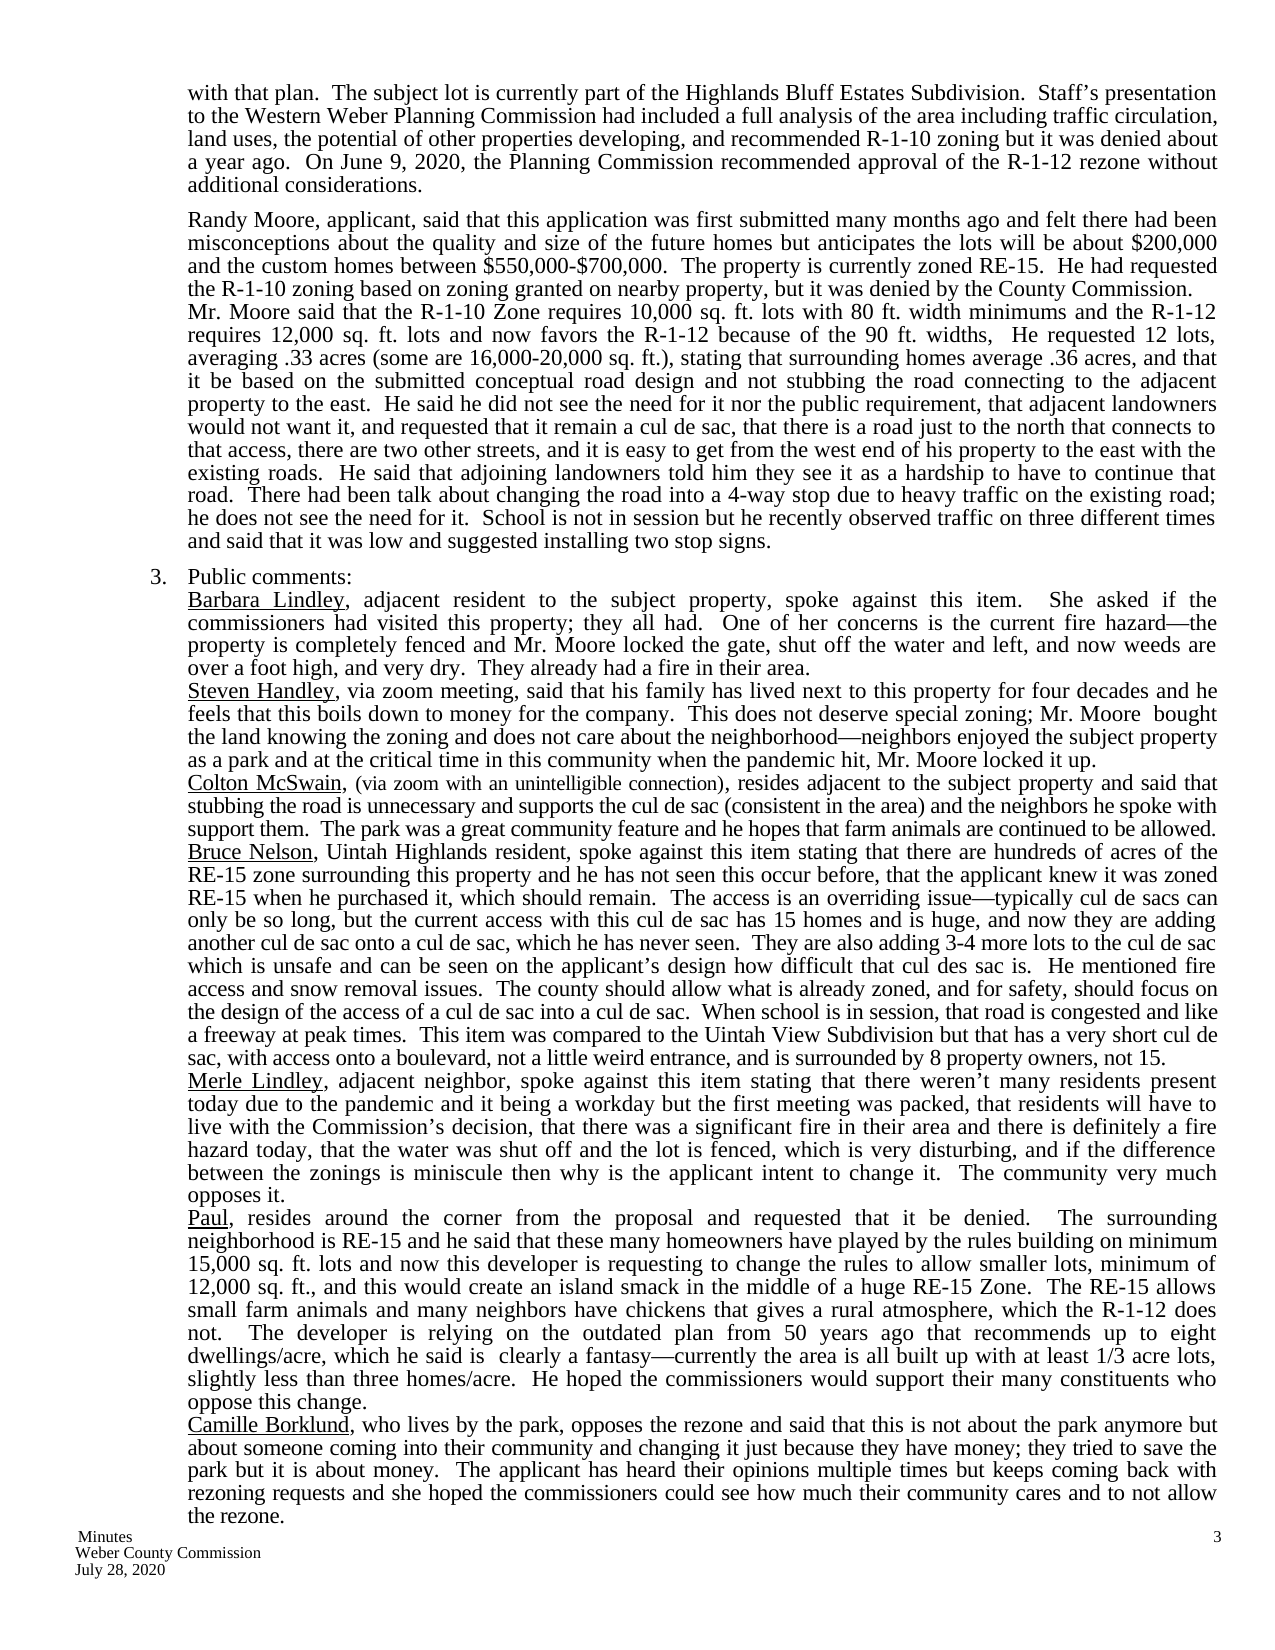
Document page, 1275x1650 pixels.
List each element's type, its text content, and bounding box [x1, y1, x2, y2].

text Steven Handley, via zoom meeting, said that his family has lived next to this property for four decades and he feels that this boils down to money for the company. This does not deserve special zoning; Mr. Moore bought the land knowing the zoning and does not care about the neighborhood—neighbors enjoyed the subject property as a park and at the critical time in this community when the pandemic hit, Mr. Moore locked it up. [187, 680, 1219, 772]
text Merle Lindley, adjacent neighbor, spoke against this item stating that there weren’t many residents present today due to the pandemic and it being a workday but the first meeting was packed, that residents will have to live with the Commission’s decision, that there was a significant fire in their area and there is definitely a fire hazard today, that the water was shut off and the lot is fenced, which is very disturbing, and if the difference between the zonings is miniscule then why is the applicant intent to change it. The community very much opposes it. [187, 1070, 1219, 1207]
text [150, 82, 1219, 197]
text Colton McSwain, (via zoom with an unintelligible connection), resides adjacent to the subject property and said that stubbing the road is unnecessary and supports the cul de sac (consistent in the area) and the neighbors he spoke with support them. The park was a great community feature and he hopes that farm animals are continued to be allowed. [187, 772, 1219, 841]
text Mr. Moore said that the R-1-10 Zone requires 10,000 sq. ft. lots with 80 ft. width minimums and the R-1-12 requires 12,000 sq. ft. lots and now favors the R-1-12 because of the 90 ft. widths, He requested 12 lots, averaging .33 acres (some are 16,000-20,000 sq. ft.), stating that surrounding homes average .36 acres, and that it be based on the submitted conceptual road design and not stubbing the road connecting to the adjacent property to the east. He said he did not see the need for it nor the public requirement, that adjacent landowners would not want it, and requested that it remain a cul de sac, that there is a road just to the north that connects to that access, there are two other streets, and it is easy to get from the west end of his property to the east with the existing roads. He said that adjoining landowners told him they see it as a hardship to have to continue that road. There had been talk about changing the road into a 4-way stop due to heavy traffic on the existing road; he does not see the need for it. School is not in session but he recently observed traffic on three different times and said that it was low and suggested installing two stop signs. [187, 301, 1219, 553]
text Barbara Lindley, adjacent resident to the subject property, spoke against this item. She asked if the commissioners had visited this property; they all had. One of her concerns is the current fire hazard—the property is completely fenced and Mr. Moore locked the gate, shut off the water and left, and now weeds are over a foot high, and very dry. They already had a fire in their area. [187, 589, 1219, 680]
text Randy Moore, applicant, said that this application was first submitted many months ago and felt there had been misconceptions about the quality and size of the future homes but anticipates the lots will be about $200,000 and the custom homes between $550,000-$700,000. The property is currently zoned RE-15. He had requested the R-1-10 zoning based on zoning granted on nearby property, but it was denied by the County Commission. [150, 209, 1219, 301]
text Bruce Nelson, Uintah Highlands resident, spoke against this item stating that there are hundreds of acres of the RE-15 zone surrounding this property and he has not seen this occur before, that the applicant knew it was zoned RE-15 when he purchased it, which should remain. The access is an overriding issue—typically cul de sacs can only be so long, but the current access with this cul de sac has 15 homes and is huge, and now they are adding another cul de sac onto a cul de sac, which he has never seen. They are also adding 3-4 more lots to the cul de sac which is unsafe and can be seen on the applicant’s design how difficult that cul des sac is. He mentioned fire access and snow removal issues. The county should allow what is already zoned, and for safety, should focus on the design of the access of a cul de sac into a cul de sac. When school is in session, that road is congested and like a freeway at peak times. This item was compared to the Uintah View Subdivision but that has a very short cul de sac, with access onto a boulevard, not a little weird entrance, and is surrounded by 8 property owners, not 15. [187, 841, 1219, 1070]
text 3. Public comments: [150, 566, 1219, 589]
text Paul, resides around the corner from the proposal and requested that it be denied. The surrounding neighborhood is RE-15 and he said that these many homeowners have played by the rules building on minimum 15,000 sq. ft. lots and now this developer is requesting to change the rules to allow smaller lots, minimum of 12,000 sq. ft., and this would create an island smack in the middle of a huge RE-15 Zone. The RE-15 allows small farm animals and many neighbors have chickens that gives a rural atmosphere, which the R-1-12 does not. The developer is relying on the outdated plan from 50 years ago that recommends up to eight dwellings/acre, which he said is clearly a fantasy—currently the area is all built up with at least 1/3 acre lots, slightly less than three homes/acre. He hoped the commissioners would support their many constituents who oppose this change. [187, 1207, 1219, 1414]
text Camille Borklund, who lives by the park, opposes the rezone and said that this is not about the park anymore but about someone coming into their community and changing it just because they have money; they tried to save the park but it is about money. The applicant has heard their opinions multiple times but keeps coming back with rezoning requests and she hoped the commissioners could see how much their community cares and to not allow the rezone. [187, 1414, 1219, 1528]
